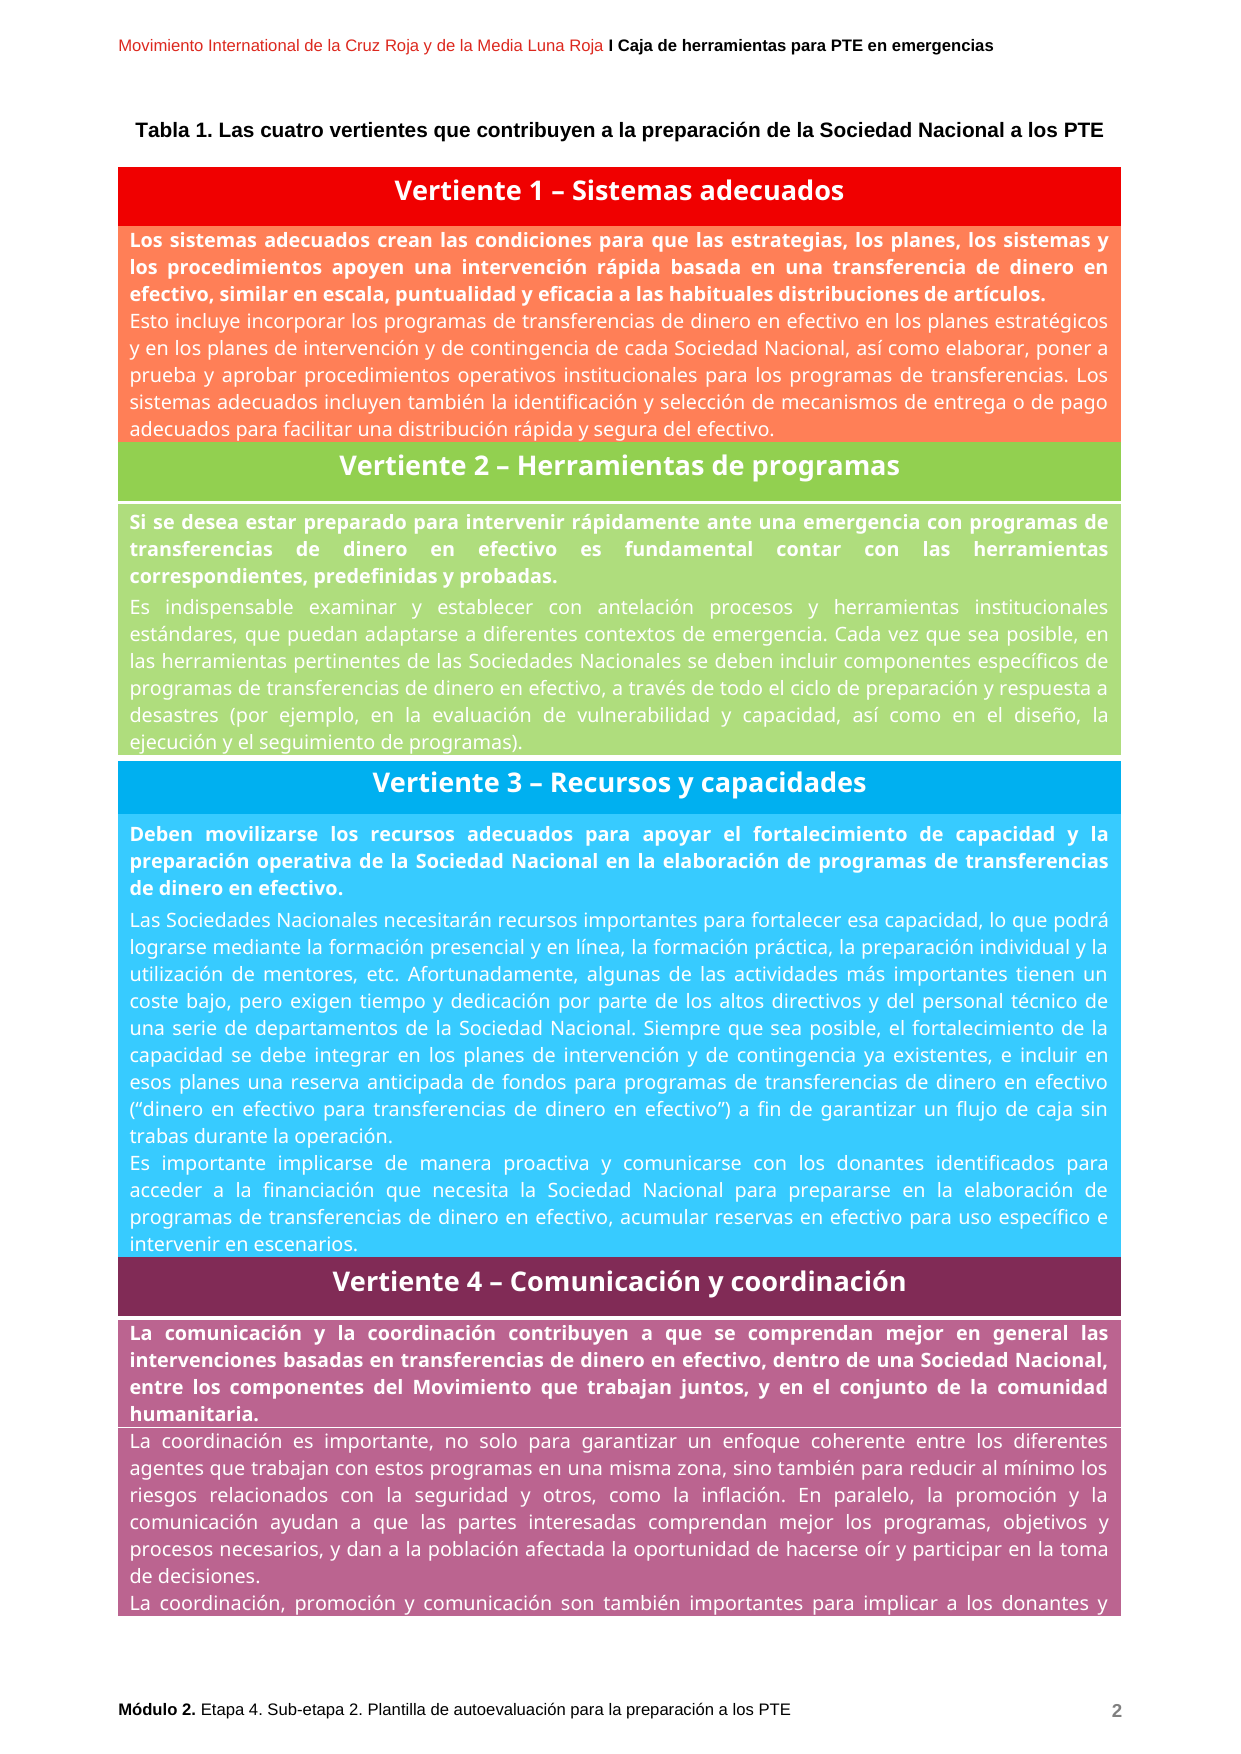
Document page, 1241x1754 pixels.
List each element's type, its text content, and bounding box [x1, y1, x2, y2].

table_cell Si se desea estar preparado para intervenir rápidamente ante una emergencia con programas de transferencias de dinero en efectivo es fundamental contar con las herramientas correspondientes, predefinidas y probadas. [118, 504, 1121, 593]
table_cell Las Sociedades Nacionales necesitarán recursos importantes para fortalecer esa capacidad, lo que podrá lograrse mediante la formación presencial y en línea, la formación práctica, la preparación individual y la utilización de mentores, etc. Afortunadamente, algunas de las actividades más importantes tienen un coste bajo, pero exigen tiempo y dedicación por parte de los altos directivos y del personal técnico de una serie de departamentos de la Sociedad Nacional. Siempre que sea posible, el fortalecimiento de la capacidad se debe integrar en los planes de intervención y de contingencia ya existentes, e incluir en esos planes una reserva anticipada de fondos para programas de transferencias de dinero en efectivo (“dinero en efectivo para transferencias de dinero en efectivo”) a fin de garantizar un flujo de caja sin trabas durante la operación. Es importante implicarse de manera proactiva y comunicarse con los donantes identificados para acceder a la financiación que necesita la Sociedad Nacional para prepararse en la elaboración de programas de transferencias de dinero en efectivo, acumular reservas en efectivo para uso específico e intervenir en escenarios. [118, 907, 1121, 1257]
table_cell Esto incluye incorporar los programas de transferencias de dinero en efectivo en los planes estratégicos y en los planes de intervención y de contingencia de cada Sociedad Nacional, así como elaborar, poner a prueba y aprobar procedimientos operativos institucionales para los programas de transferencias. Los sistemas adecuados incluyen también la identificación y selección de mecanismos de entrega o de pago adecuados para facilitar una distribución rápida y segura del efectivo. [118, 307, 1121, 442]
table_cell Deben movilizarse los recursos adecuados para apoyar el fortalecimiento de capacidad y la preparación operativa de la Sociedad Nacional en la elaboración de programas de transferencias de dinero en efectivo. [118, 814, 1121, 907]
table_cell Es indispensable examinar y establecer con antelación procesos y herramientas institucionales estándares, que puedan adaptarse a diferentes contextos de emergencia. Cada vez que sea posible, en las herramientas pertinentes de las Sociedades Nacionales se deben incluir componentes específicos de programas de transferencias de dinero en efectivo, a través de todo el ciclo de preparación y respuesta a desastres (por ejemplo, en la evaluación de vulnerabilidad y capacidad, así como en el diseño, la ejecución y el seguimiento de programas). [118, 593, 1121, 755]
table_cell Vertiente 4 – Comunicación y coordinación [118, 1257, 1121, 1316]
table_cell Los sistemas adecuados crean las condiciones para que las estrategias, los planes, los sistemas y los procedimientos apoyen una intervención rápida basada en una transferencia de dinero en efectivo, similar en escala, puntualidad y eficacia a las habituales distribuciones de artículos. [118, 226, 1121, 307]
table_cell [118, 1428, 1121, 1616]
table_cell Vertiente 2 – Herramientas de programas [118, 442, 1121, 501]
table_cell Vertiente 3 – Recursos y capacidades [118, 761, 1121, 814]
table_cell La comunicación y la coordinación contribuyen a que se comprendan mejor en general las intervenciones basadas en transferencias de dinero en efectivo, dentro de una Sociedad Nacional, entre los componentes del Movimiento que trabajan juntos, y en el conjunto de la comunidad humanitaria. [118, 1320, 1121, 1427]
table_header Vertiente 1 – Sistemas adecuados [118, 167, 1121, 226]
text Tabla 1. Las cuatro vertientes que contribuyen a la preparación de la Sociedad Nacional a los PTE [118, 118, 1122, 142]
